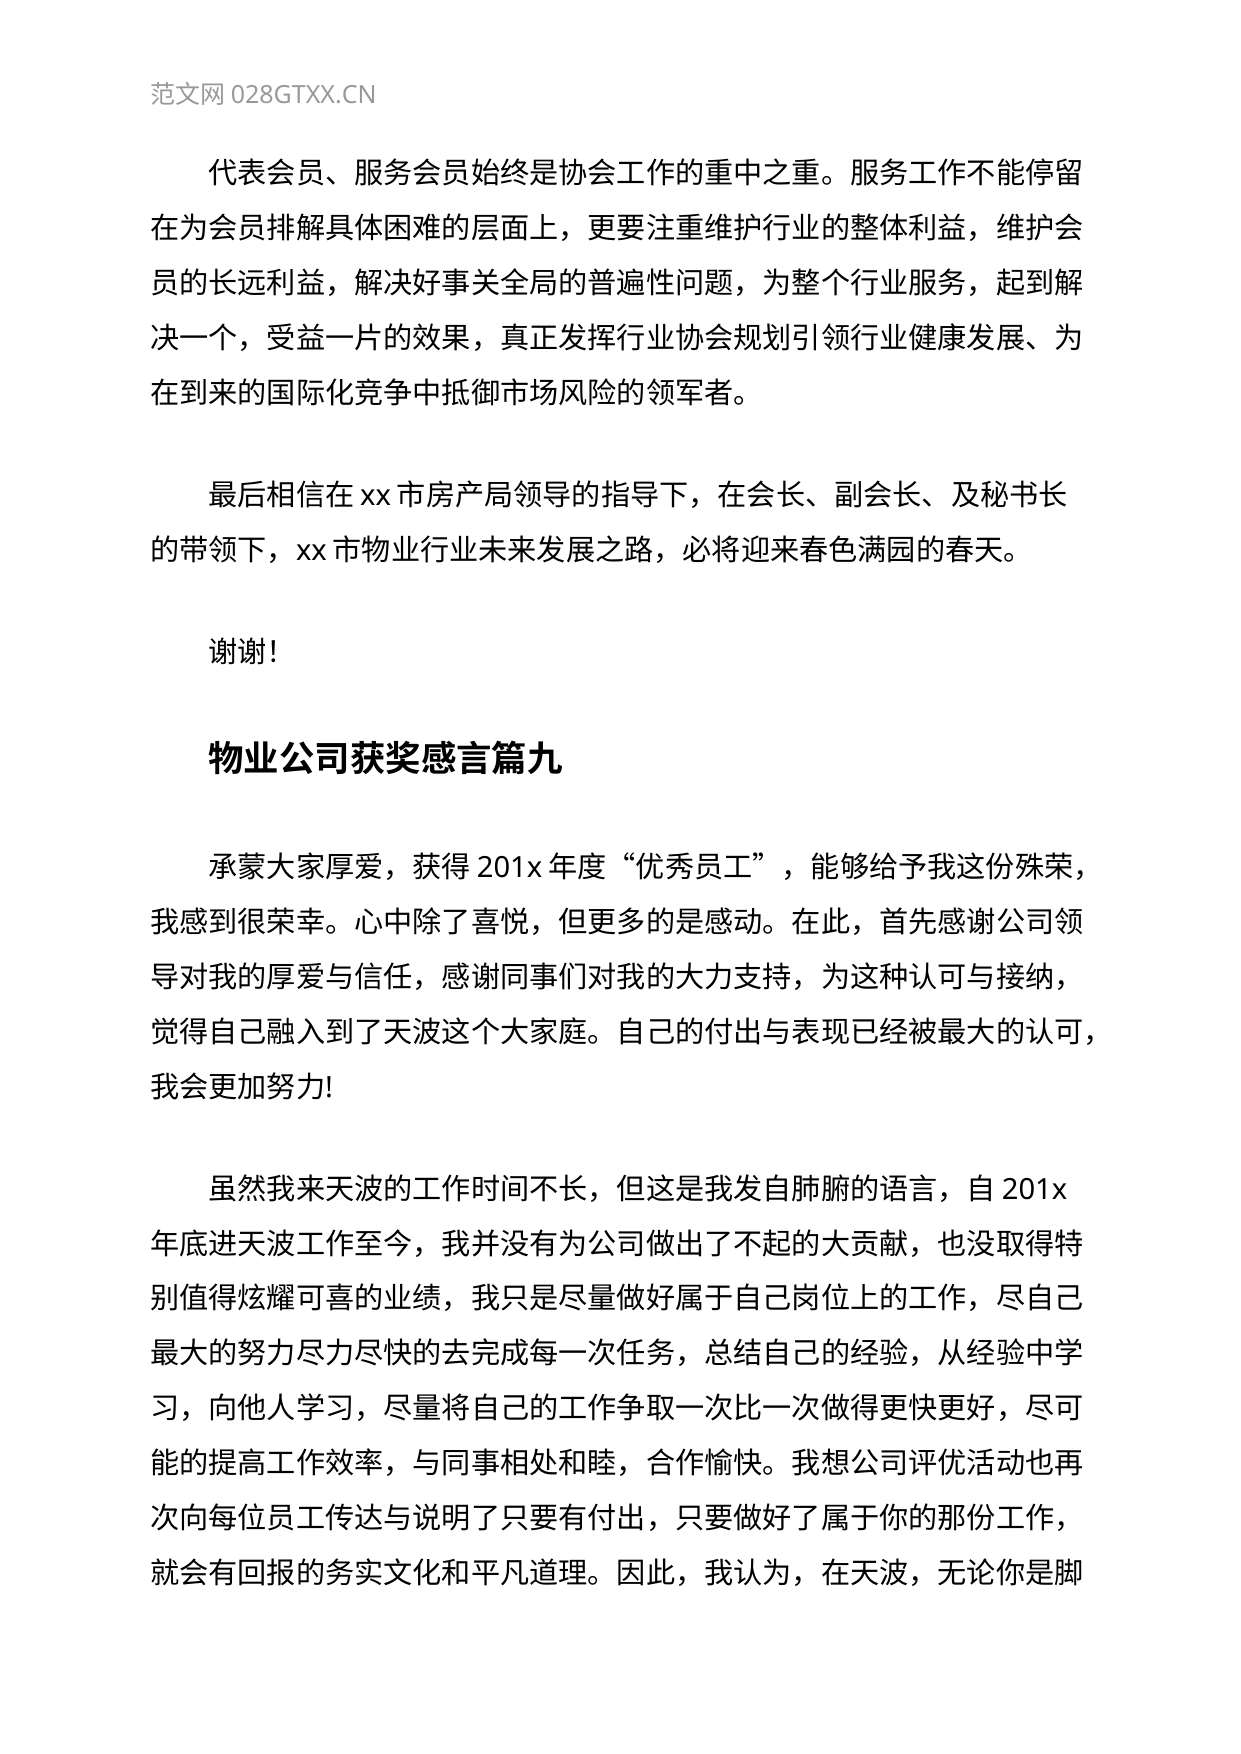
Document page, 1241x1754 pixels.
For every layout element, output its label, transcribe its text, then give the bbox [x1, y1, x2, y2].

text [150, 1165, 1090, 1592]
text 最后相信在xx市房产局领导的指导下，在会长、副会长、及秘书长的带领下，xx市物业行业未来发展之路，必将迎来春色满园的春天。 [150, 471, 1090, 569]
text 物业公司获奖感言篇九 [150, 730, 1090, 781]
text 代表会员、服务会员始终是协会工作的重中之重。服务工作不能停留在为会员排解具体困难的层面上，更要注重维护行业的整体利益，维护会员的长远利益，解决好事关全局的普遍性问题，为整个行业服务，起到解决一个，受益一片的效果，真正发挥行业协会规划引领行业健康发展、为在到来的国际化竞争中抵御市场风险的领军者。 [150, 150, 1090, 412]
text 承蒙大家厚爱，获得201x年度“优秀员工”，能够给予我这份殊荣，我感到很荣幸。心中除了喜悦，但更多的是感动。在此，首先感谢公司领导对我的厚爱与信任，感谢同事们对我的大力支持，为这种认可与接纳，觉得自己融入到了天波这个大家庭。自己的付出与表现已经被最大的认可，我会更加努力! [150, 843, 1090, 1106]
text 谢谢！ [150, 628, 1090, 671]
